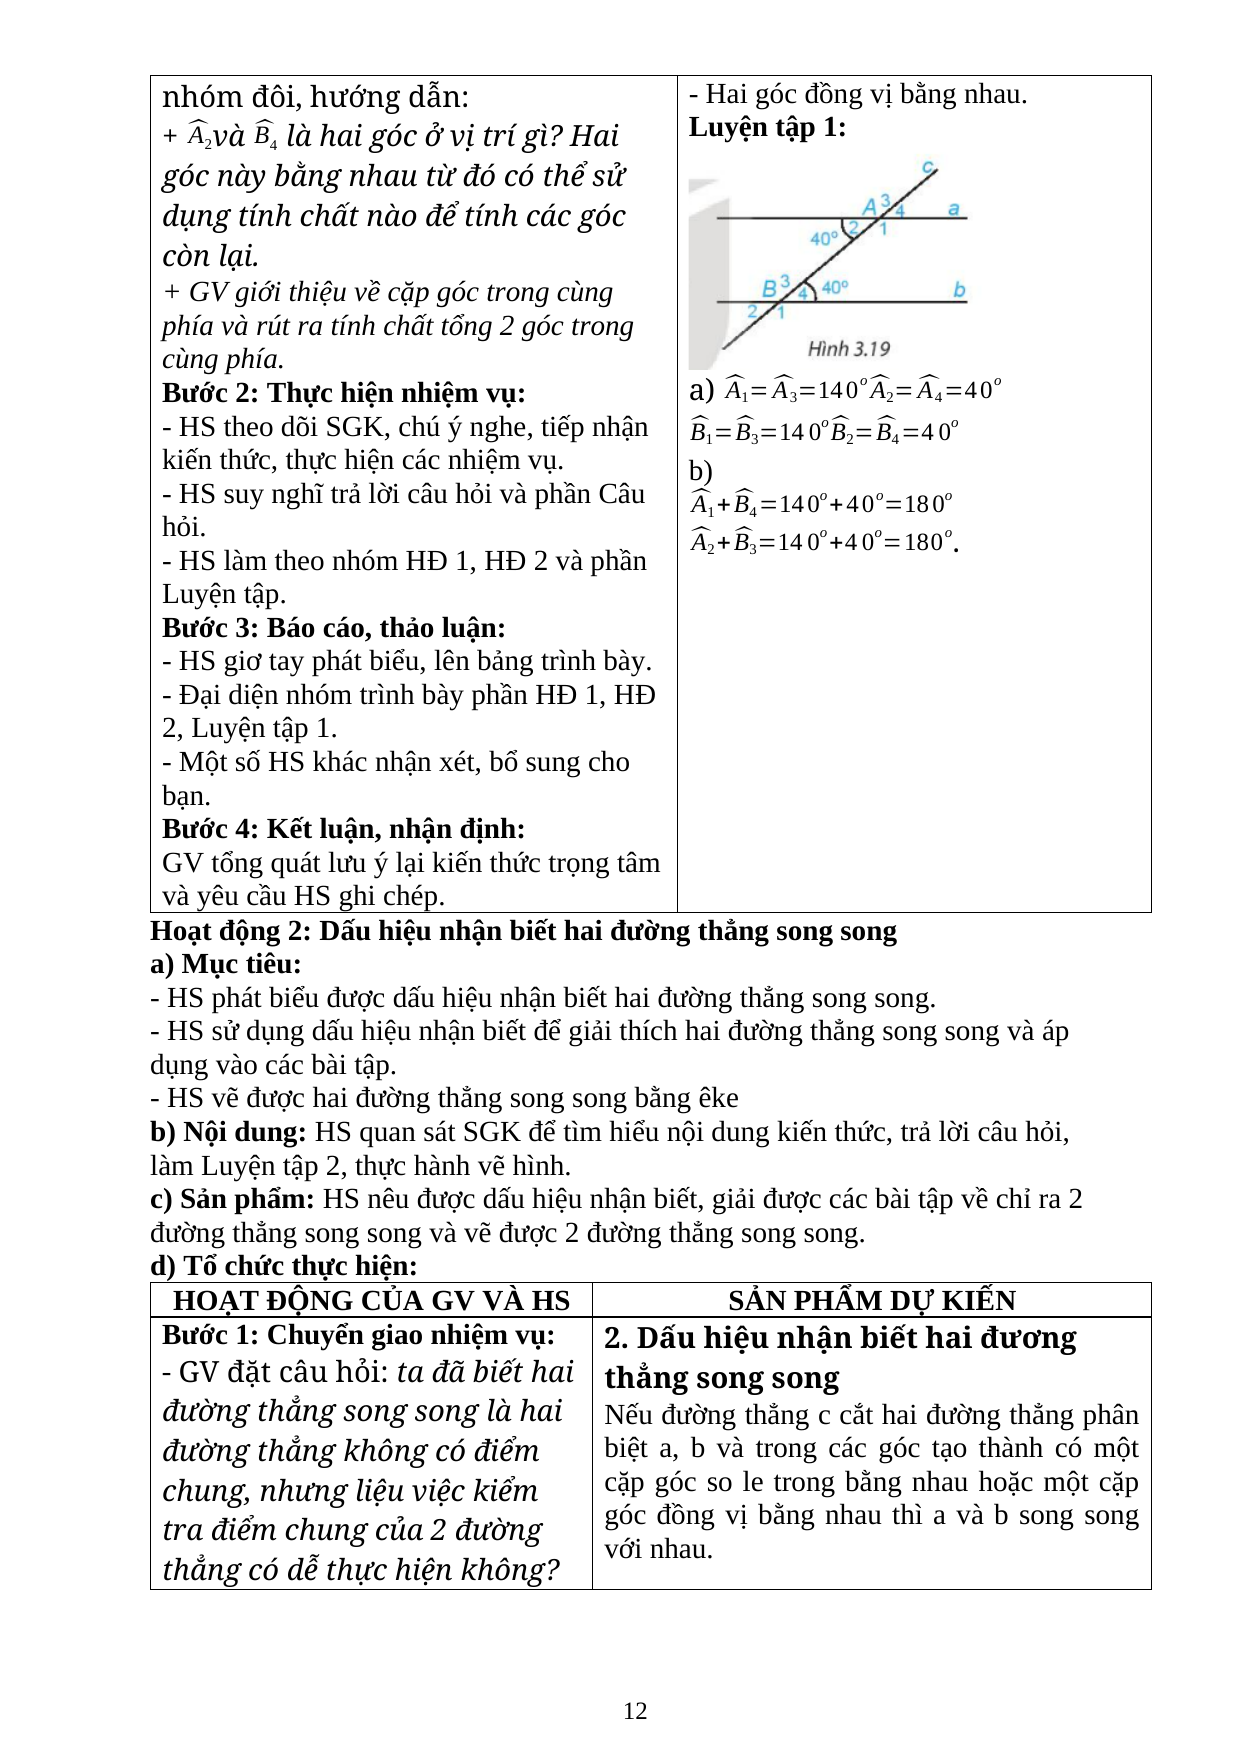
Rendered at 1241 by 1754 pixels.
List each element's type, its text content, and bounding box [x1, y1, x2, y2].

table_header HOẠT ĐỘNG CỦA GV VÀ HS [151, 1283, 592, 1316]
table_header SẢN PHẨM DỰ KIẾN [593, 1283, 1151, 1316]
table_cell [151, 76, 677, 912]
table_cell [678, 76, 1151, 912]
text - HS vẽ được hai đường thẳng song song bằng êke [150, 1081, 1120, 1114]
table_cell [151, 1318, 592, 1589]
text - HS sử dụng dấu hiệu nhận biết để giải thích hai đường thẳng song song và áp dụng vào các bài tập. [150, 1013, 1120, 1081]
picture [688, 143, 989, 370]
text b) Nội dung: HS quan sát SGK để tìm hiểu nội dung kiến thức, trả lời câu hỏi, làm Luyện tập 2, thực hành vẽ hình. [150, 1114, 1120, 1181]
text a) Mục tiêu: [150, 946, 1120, 980]
text d) Tổ chức thực hiện: [150, 1248, 1120, 1282]
text - HS phát biểu được dấu hiệu nhận biết hai đường thẳng song song. [150, 980, 1120, 1013]
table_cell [593, 1318, 1151, 1589]
text Hoạt động 2: Dấu hiệu nhận biết hai đường thẳng song song [150, 913, 1120, 946]
text c) Sản phẩm: HS nêu được dấu hiệu nhận biết, giải được các bài tập về chỉ ra 2 đường thẳng song song và vẽ được 2 đường thẳng song song. [150, 1181, 1120, 1248]
